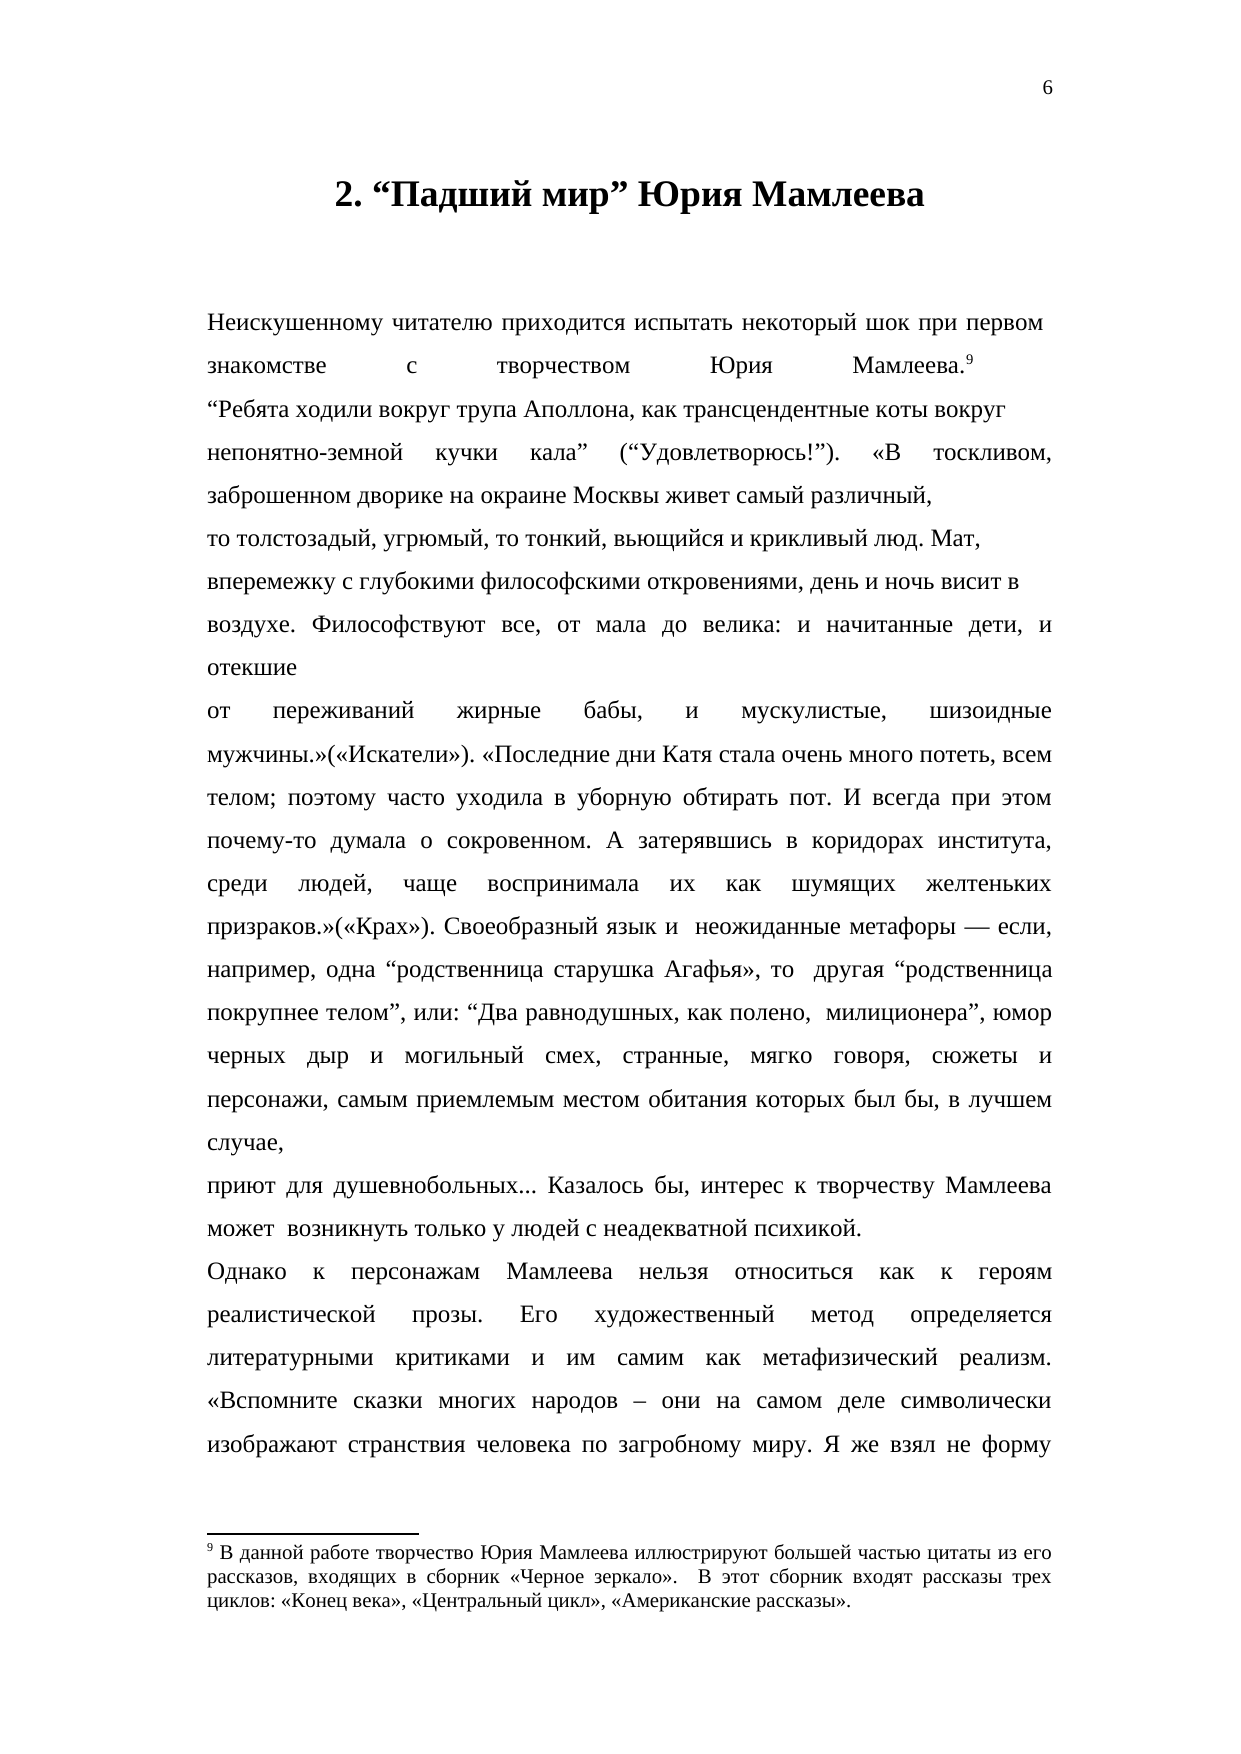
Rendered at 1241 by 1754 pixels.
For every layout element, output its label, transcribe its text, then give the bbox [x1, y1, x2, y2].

text то толстозадый, угрюмый, то тонкий, вьющийся и крикливый люд. Мат, [207, 523, 1053, 552]
text Неискушенному читателю приходится испытать некоторый шок при первом знакомстве с творчеством Юрия Мамлеева. “Ребята ходили вокруг трупа Аполлона, как трансцендентные коты вокруг [207, 307, 1053, 422]
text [207, 1256, 1053, 1457]
text 2. “Падший мир” Юрия Мамлеева [207, 171, 1053, 214]
text воздухе. Философствуют все, от мала до велика: и начитанные дети, и отекшие [207, 609, 1053, 681]
text приют для душевнобольных... Казалось бы, интерес к творчеству Мамлеева может возникнуть только у людей с неадекватной психикой. [207, 1170, 1053, 1242]
text вперемежку с глубокими философскими откровениями, день и ночь висит в [207, 566, 1053, 595]
text от переживаний жирные бабы, и мускулистые, шизоидные мужчины.»(«Искатели»). «Последние дни Катя стала очень много потеть, всем телом; поэтому часто уходила в уборную обтирать пот. И всегда при этом почему-то думала о сокровенном. А затерявшись в коридорах института, среди людей, чаще воспринимала их как шумящих желтеньких призраков.»(«Крах»). Своеобразный язык и неожиданные метафоры — если, например, одна “родственница старушка Агафья», то другая “родственница покрупнее телом”, или: “Два равнодушных, как полено, милиционера”, юмор черных дыр и могильный смех, странные, мягко говоря, сюжеты и персонажи, самым приемлемым местом обитания которых был бы, в лучшем случае, [207, 696, 1053, 1156]
text непонятно-земной кучки кала” (“Удовлетворюсь!”). «В тоскливом, заброшенном дворике на окраине Москвы живет самый различный, [207, 437, 1053, 509]
